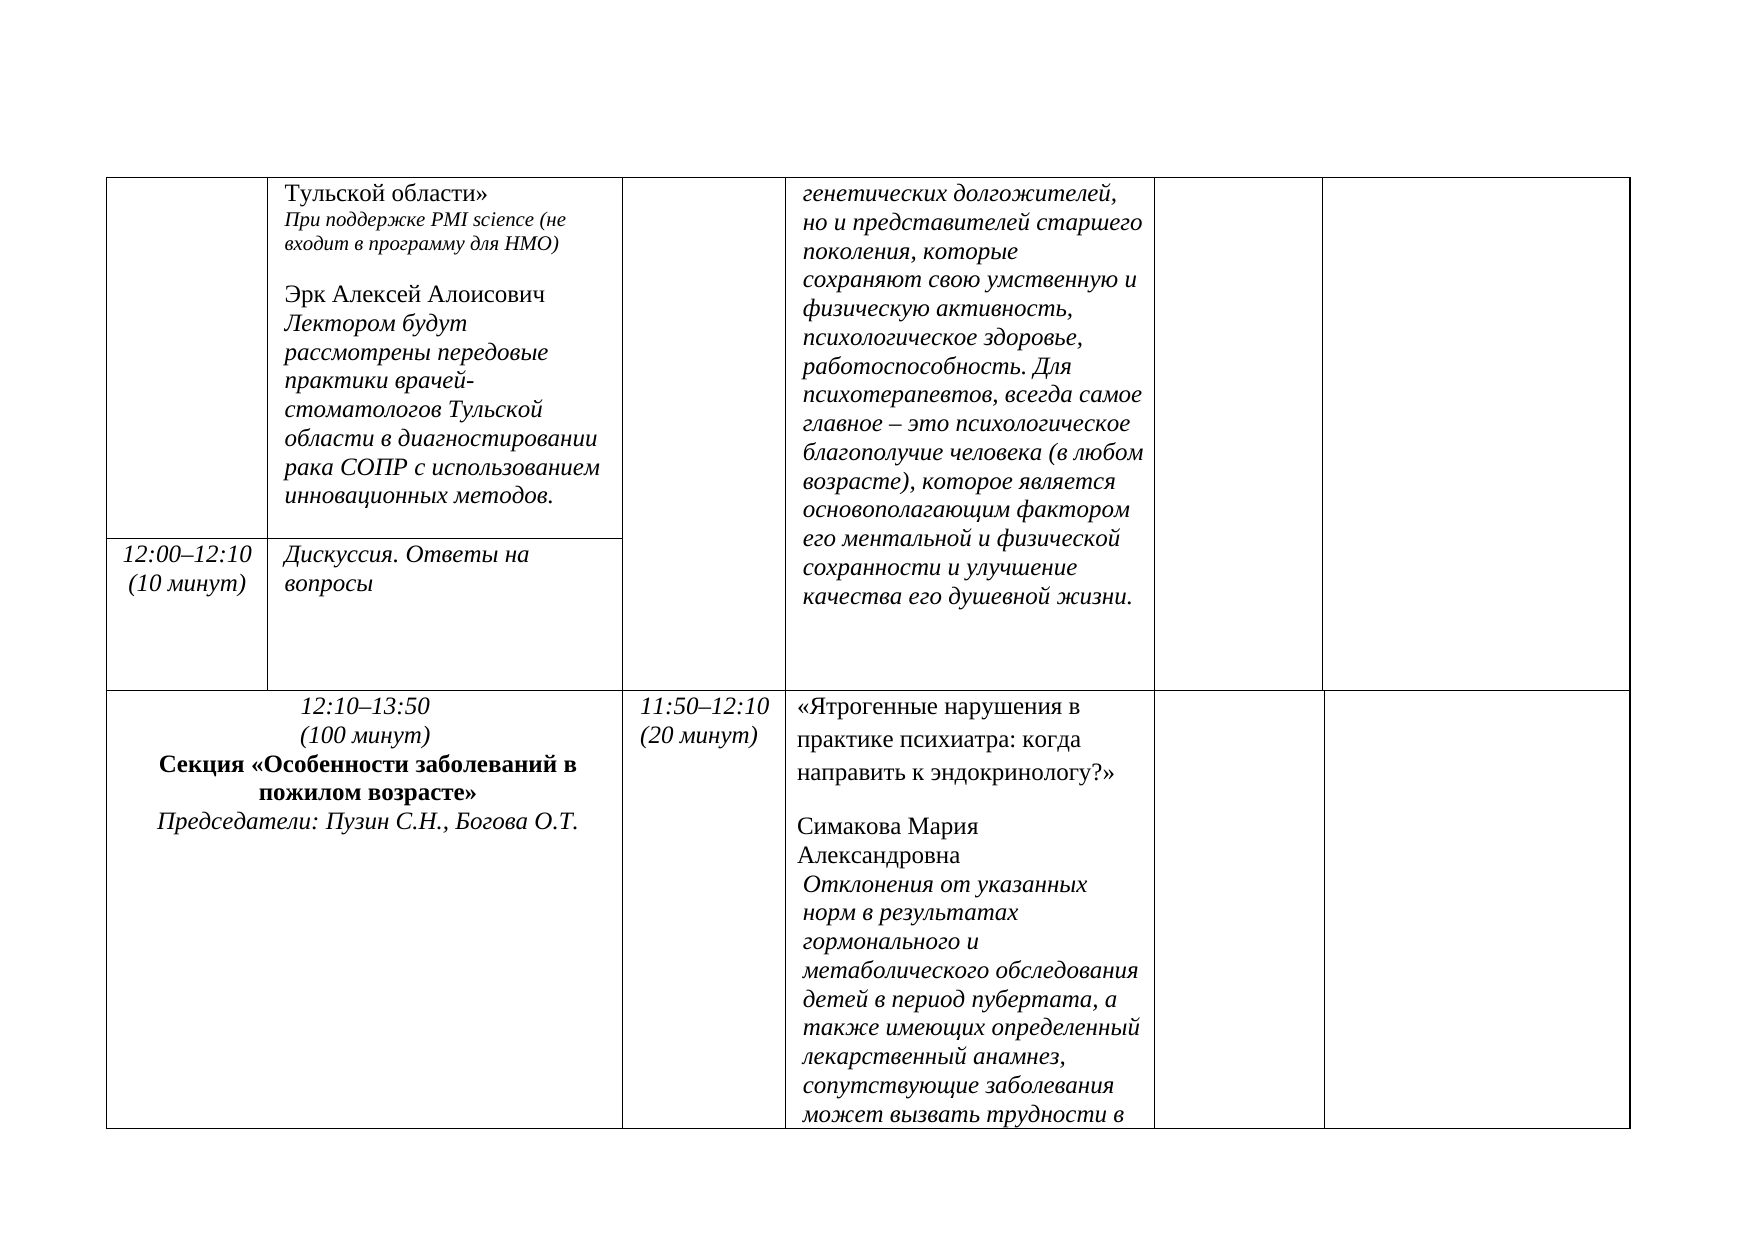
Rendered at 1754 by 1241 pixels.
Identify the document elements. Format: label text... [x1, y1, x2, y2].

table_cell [107, 178, 267, 538]
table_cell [268, 178, 622, 538]
table_cell [1155, 691, 1324, 1127]
table_cell Дискуссия. Ответы на вопросы [268, 539, 622, 690]
table_cell [1325, 691, 1629, 1127]
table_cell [623, 691, 785, 1127]
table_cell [107, 691, 622, 1127]
table_cell 12:00–12:10 (10 минут) [107, 539, 267, 690]
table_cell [786, 691, 1154, 1127]
